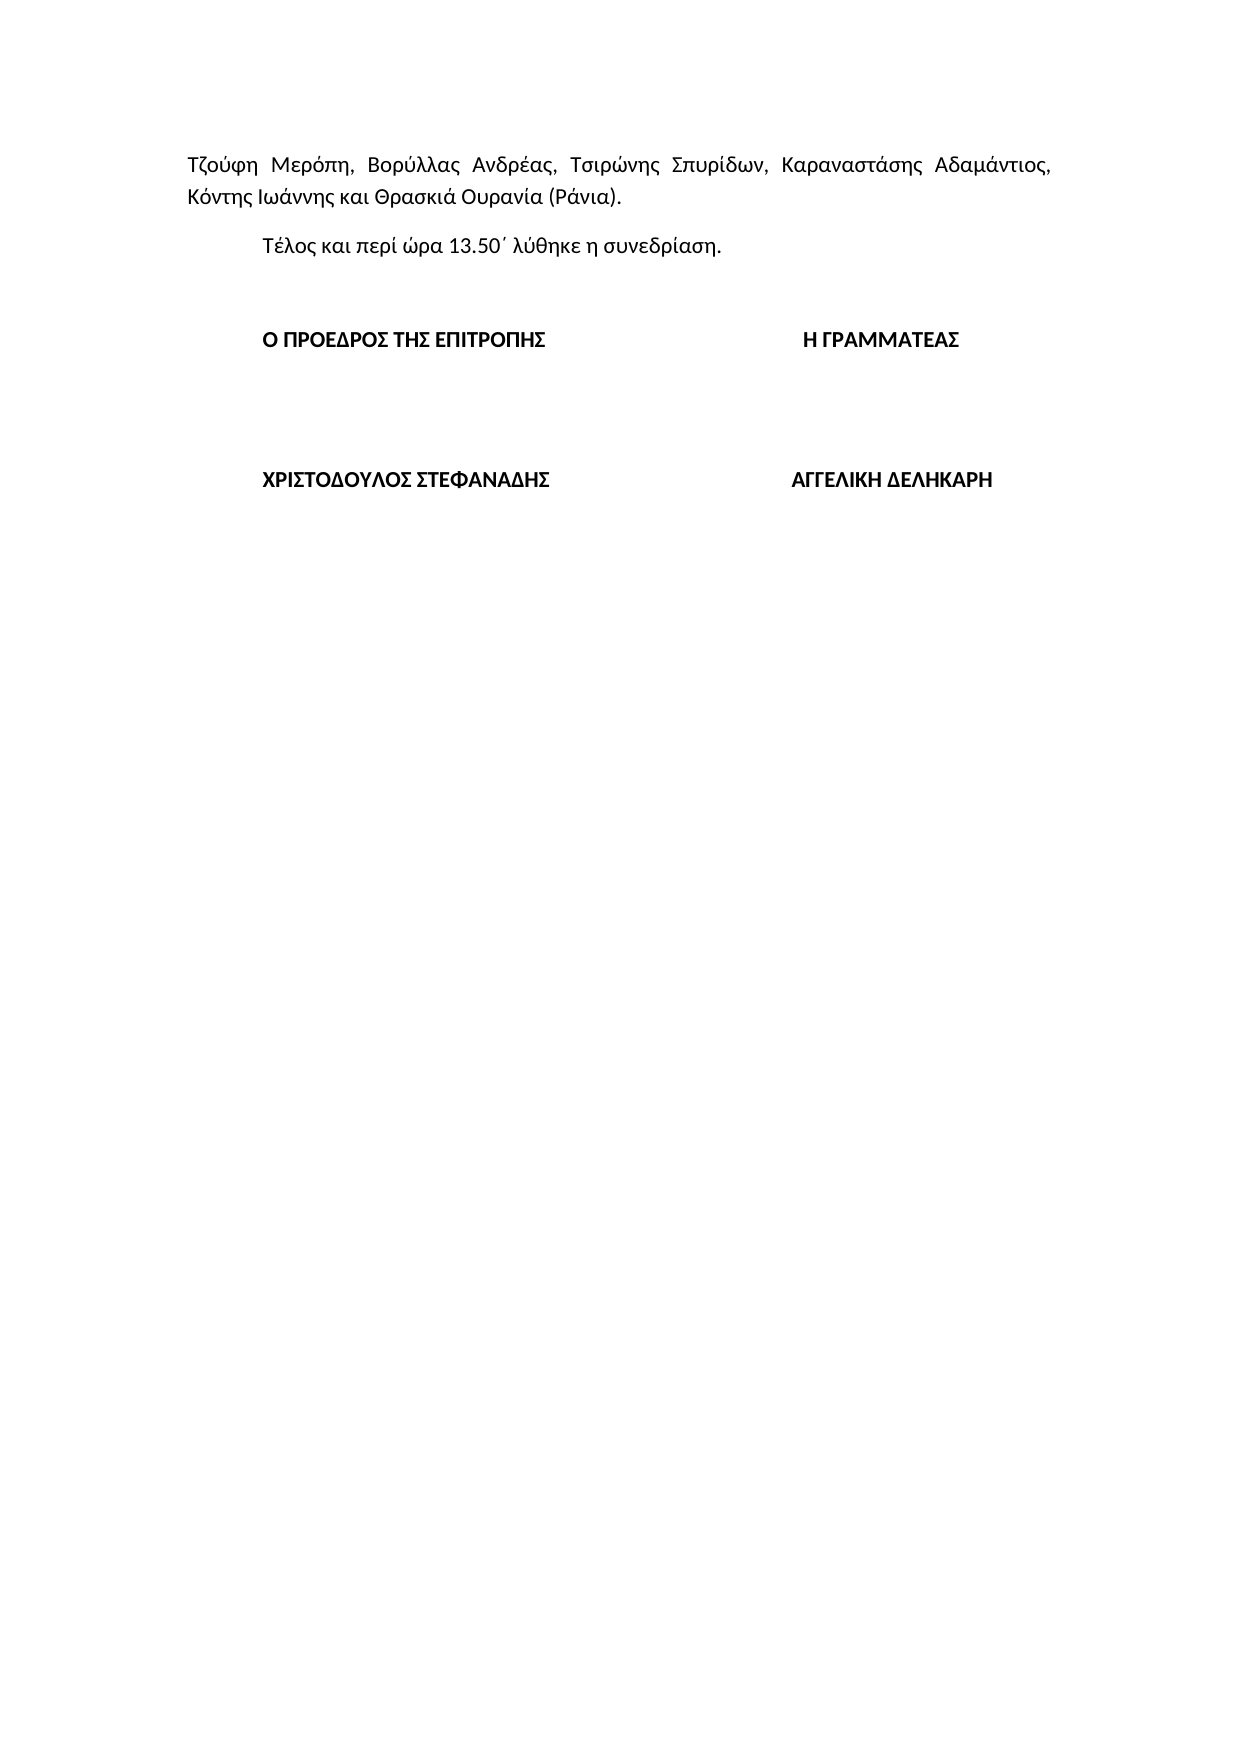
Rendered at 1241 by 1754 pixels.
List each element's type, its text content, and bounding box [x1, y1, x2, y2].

text Τέλος και περί ώρα 13.50΄ λύθηκε η συνεδρίαση. [187, 231, 1053, 259]
text Ο ΠΡΟΕΔΡΟΣ ΤΗΣ ΕΠΙΤΡΟΠΗΣ Η ΓΡΑΜΜΑΤΕΑΣ [187, 325, 1053, 353]
text ΧΡΙΣΤΟΔΟΥΛΟΣ ΣΤΕΦΑΝΑΔΗΣ ΑΓΓΕΛΙΚΗ ΔΕΛΗΚΑΡΗ [187, 465, 1053, 493]
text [187, 150, 1053, 210]
